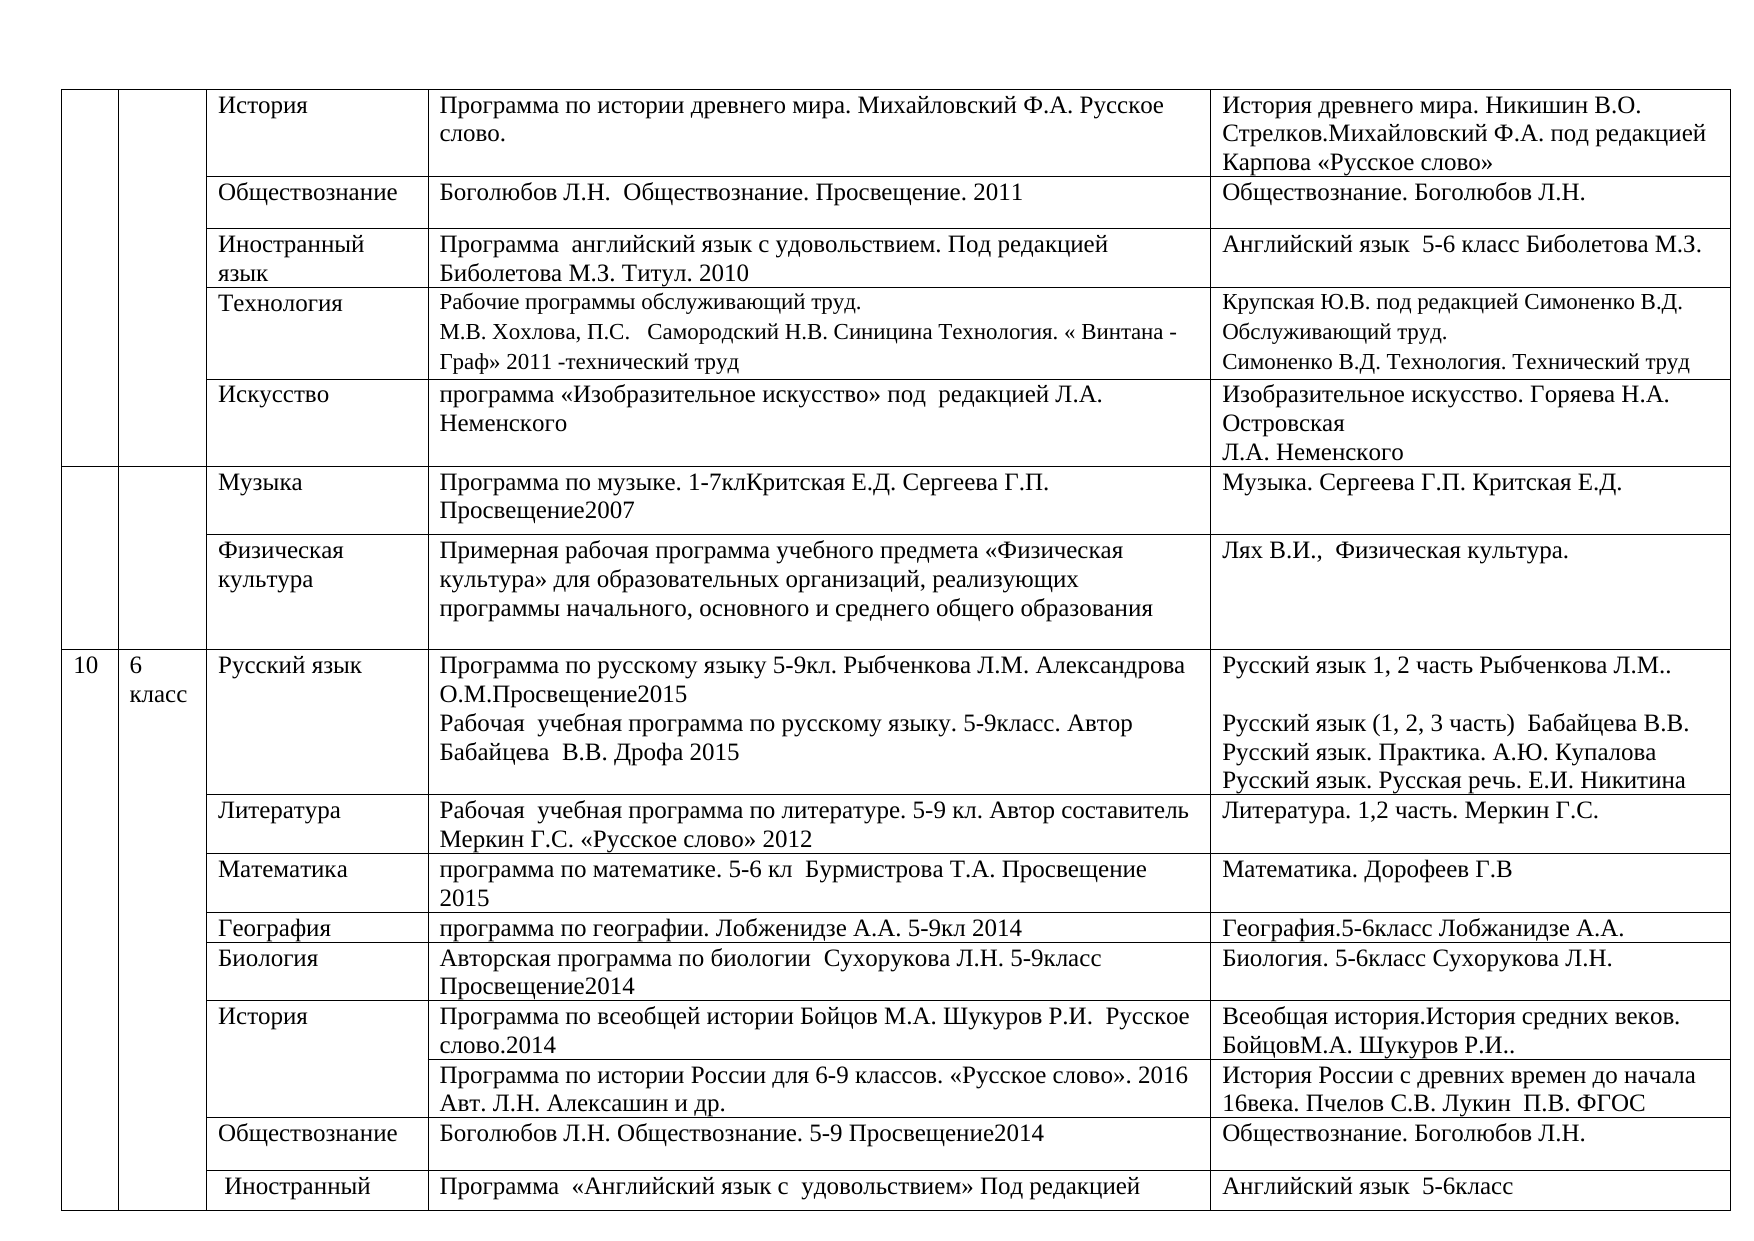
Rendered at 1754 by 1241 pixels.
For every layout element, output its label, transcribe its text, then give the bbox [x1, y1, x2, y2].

table_cell Программа по истории древнего мира. Михайловский Ф.А. Русское слово. [429, 90, 1210, 176]
table_cell Программа по музыке. 1-7клКритская Е.Д. Сергеева Г.П. Просвещение2007 [429, 467, 1210, 534]
table_cell Всеобщая история.История средних веков. БойцовМ.А. Шукуров Р.И.. [1211, 1001, 1730, 1059]
table_cell Английский язык 5-6 класс Биболетова М.З. [1211, 229, 1730, 287]
table_cell Иностранный язык [207, 229, 428, 287]
table_cell программа «Изобразительное искусство» под редакцией Л.А. Неменского [429, 380, 1210, 466]
table_cell Русский язык [207, 650, 428, 794]
table_cell География.5-6класс Лобжанидзе А.А. [1211, 913, 1730, 942]
table_cell Русский язык 1, 2 часть Рыбченкова Л.М.. Русский язык (1, 2, 3 часть) Бабайцева В.В. Русский язык. Практика. А.Ю. Купалова Русский язык. Русская речь. Е.И. Никитина [1211, 650, 1730, 794]
table_cell 10 [62, 650, 118, 1209]
table_cell Изобразительное искусство. Горяева Н.А. Островская Л.А. Неменского [1211, 380, 1730, 466]
table_cell Биология [207, 943, 428, 1000]
table_cell Программа по русскому языку 5-9кл. Рыбченкова Л.М. Александрова О.М.Просвещение2015 Рабочая учебная программа по русскому языку. 5-9класс. Автор Бабайцева В.В. Дрофа 2015 [429, 650, 1210, 794]
table_cell Технология [207, 288, 428, 378]
table_cell Рабочая учебная программа по литературе. 5-9 кл. Автор составитель Меркин Г.С. «Русское слово» 2012 [429, 795, 1210, 853]
table_cell Иностранный язык [207, 1171, 428, 1209]
table_cell История России с древних времен до начала 16века. Пчелов С.В. Лукин П.В. ФГОС [1211, 1060, 1730, 1117]
table_cell программа по математике. 5-6 кл Бурмистрова Т.А. Просвещение 2015 [429, 854, 1210, 912]
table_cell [1211, 1171, 1730, 1209]
table_cell История [207, 1001, 428, 1117]
table_cell Обществознание. Боголюбов Л.Н. [1211, 177, 1730, 228]
table_cell Авторская программа по биологии Сухорукова Л.Н. 5-9класс Просвещение2014 [429, 943, 1210, 1000]
table_cell Искусство [207, 380, 428, 466]
table_cell Математика [207, 854, 428, 912]
table_cell История древнего мира. Никишин В.О. Стрелков.Михайловский Ф.А. под редакцией Карпова «Русское слово» [1211, 90, 1730, 176]
table_cell Программа по всеобщей истории Бойцов М.А. Шукуров Р.И. Русское слово.2014 [429, 1001, 1210, 1059]
table_cell Литература. 1,2 часть. Меркин Г.С. [1211, 795, 1730, 853]
table_cell Обществознание [207, 177, 428, 228]
table_cell Музыка. Сергеева Г.П. Критская Е.Д. [1211, 467, 1730, 534]
table_cell Крупская Ю.В. под редакцией Симоненко В.Д. Обслуживающий труд. Симоненко В.Д. Технология. Технический труд [1211, 288, 1730, 378]
table_cell Физическая культура [207, 535, 428, 649]
table_cell Программа по истории России для 6-9 классов. «Русское слово». 2016 Авт. Л.Н. Алексашин и др. [429, 1060, 1210, 1117]
table_cell Рабочие программы обслуживающий труд. М.В. Хохлова, П.С. Самородский Н.В. Синицина Технология. « Винтана - Граф» 2011 -технический труд [429, 288, 1210, 378]
table_cell Лях В.И., Физическая культура. [1211, 535, 1730, 649]
table_cell Боголюбов Л.Н. Обществознание. Просвещение. 2011 [429, 177, 1210, 228]
table_cell [119, 467, 206, 649]
table_cell Программа английский язык с удовольствием. Под редакцией Биболетова М.З. Титул. 2010 [429, 229, 1210, 287]
table_cell География [207, 913, 428, 942]
table_cell Боголюбов Л.Н. Обществознание. 5-9 Просвещение2014 [429, 1118, 1210, 1170]
table_cell Музыка [207, 467, 428, 534]
table_cell Примерная рабочая программа учебного предмета «Физическая культура» для образовательных организаций, реализующих программы начального, основного и среднего общего образования [429, 535, 1210, 649]
table_cell История [207, 90, 428, 176]
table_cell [429, 1171, 1210, 1209]
table_cell 6 класс [119, 650, 206, 1209]
table_cell программа по географии. Лобженидзе А.А. 5-9кл 2014 [429, 913, 1210, 942]
table_cell Математика. Дорофеев Г.В [1211, 854, 1730, 912]
table_cell [62, 467, 118, 649]
table_cell Обществознание. Боголюбов Л.Н. [1211, 1118, 1730, 1170]
table_cell Обществознание [207, 1118, 428, 1170]
table_cell Литература [207, 795, 428, 853]
table_cell Биология. 5-6класс Сухорукова Л.Н. [1211, 943, 1730, 1000]
